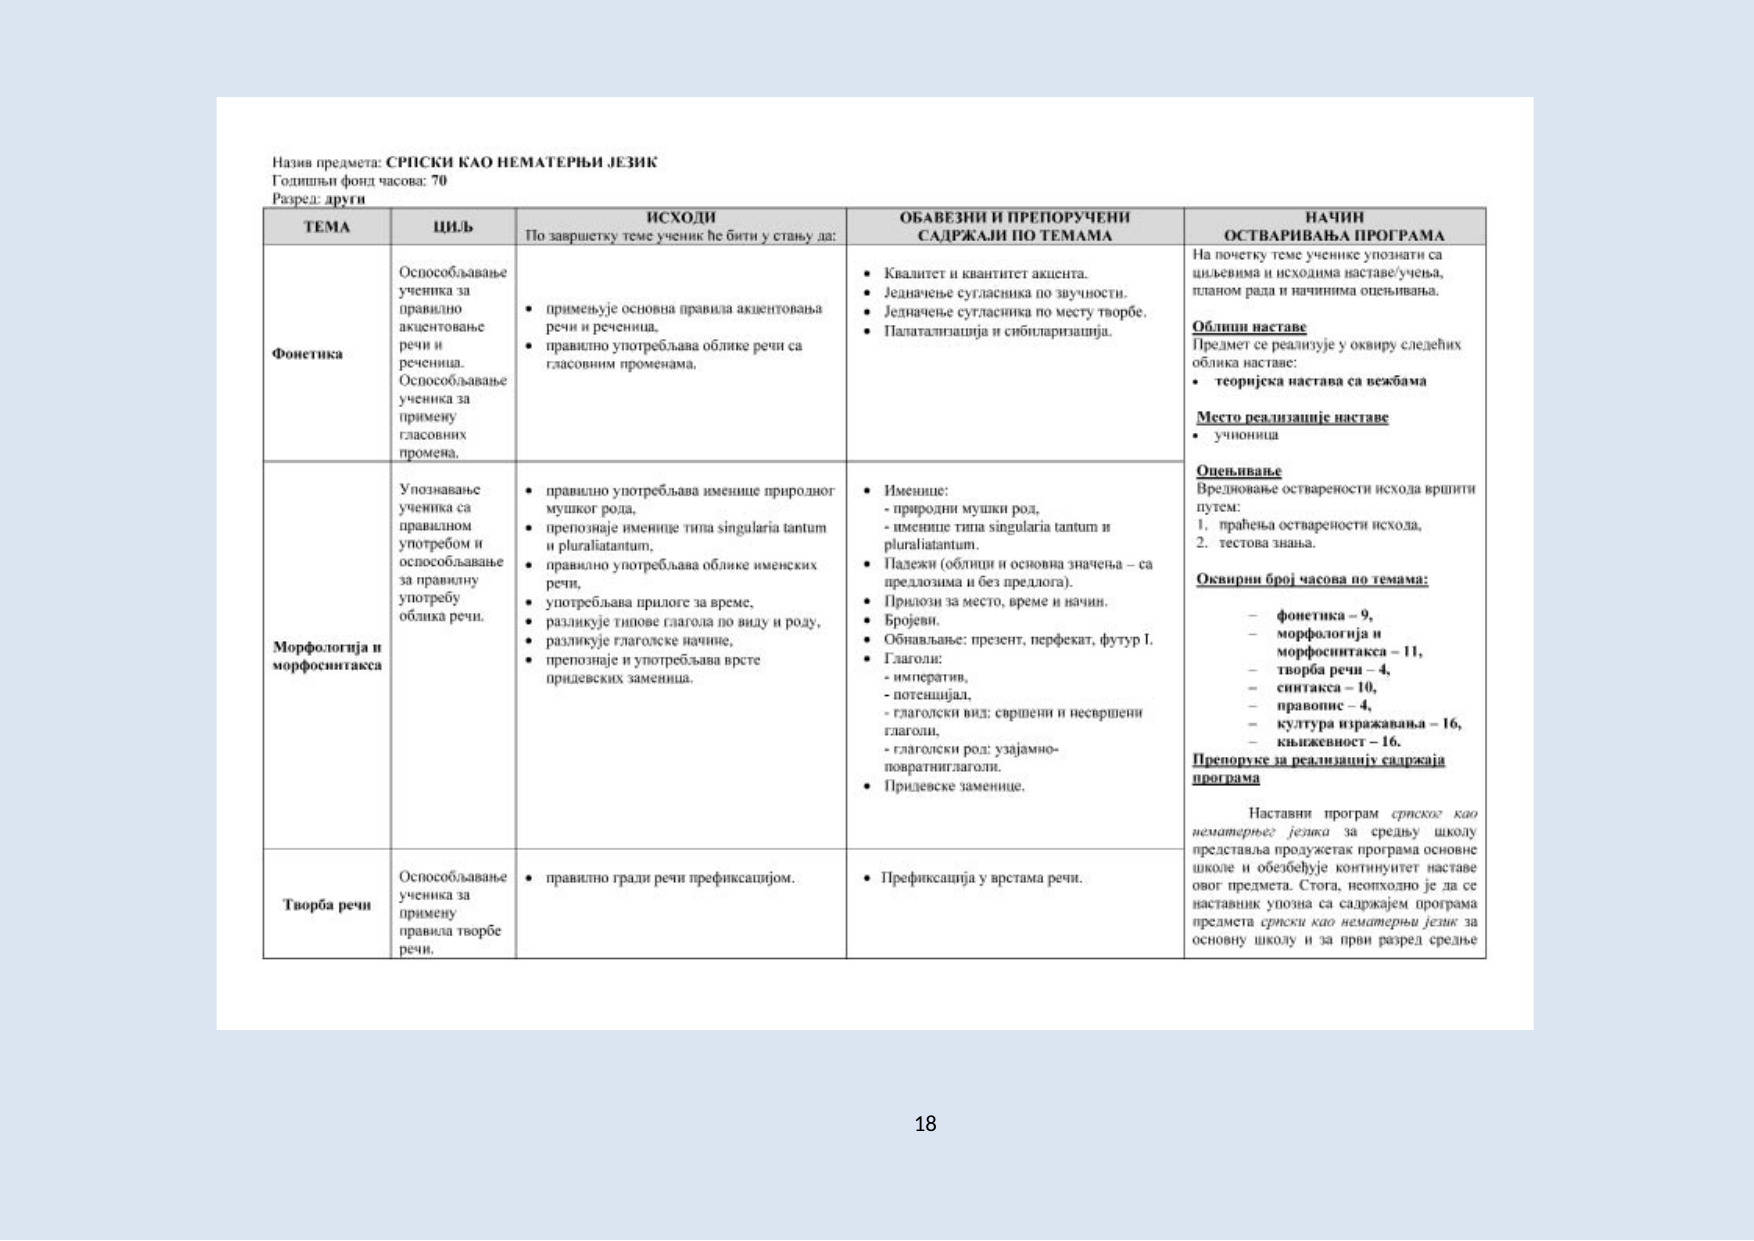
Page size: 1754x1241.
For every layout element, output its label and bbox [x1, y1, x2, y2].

picture [216, 97, 1534, 1030]
